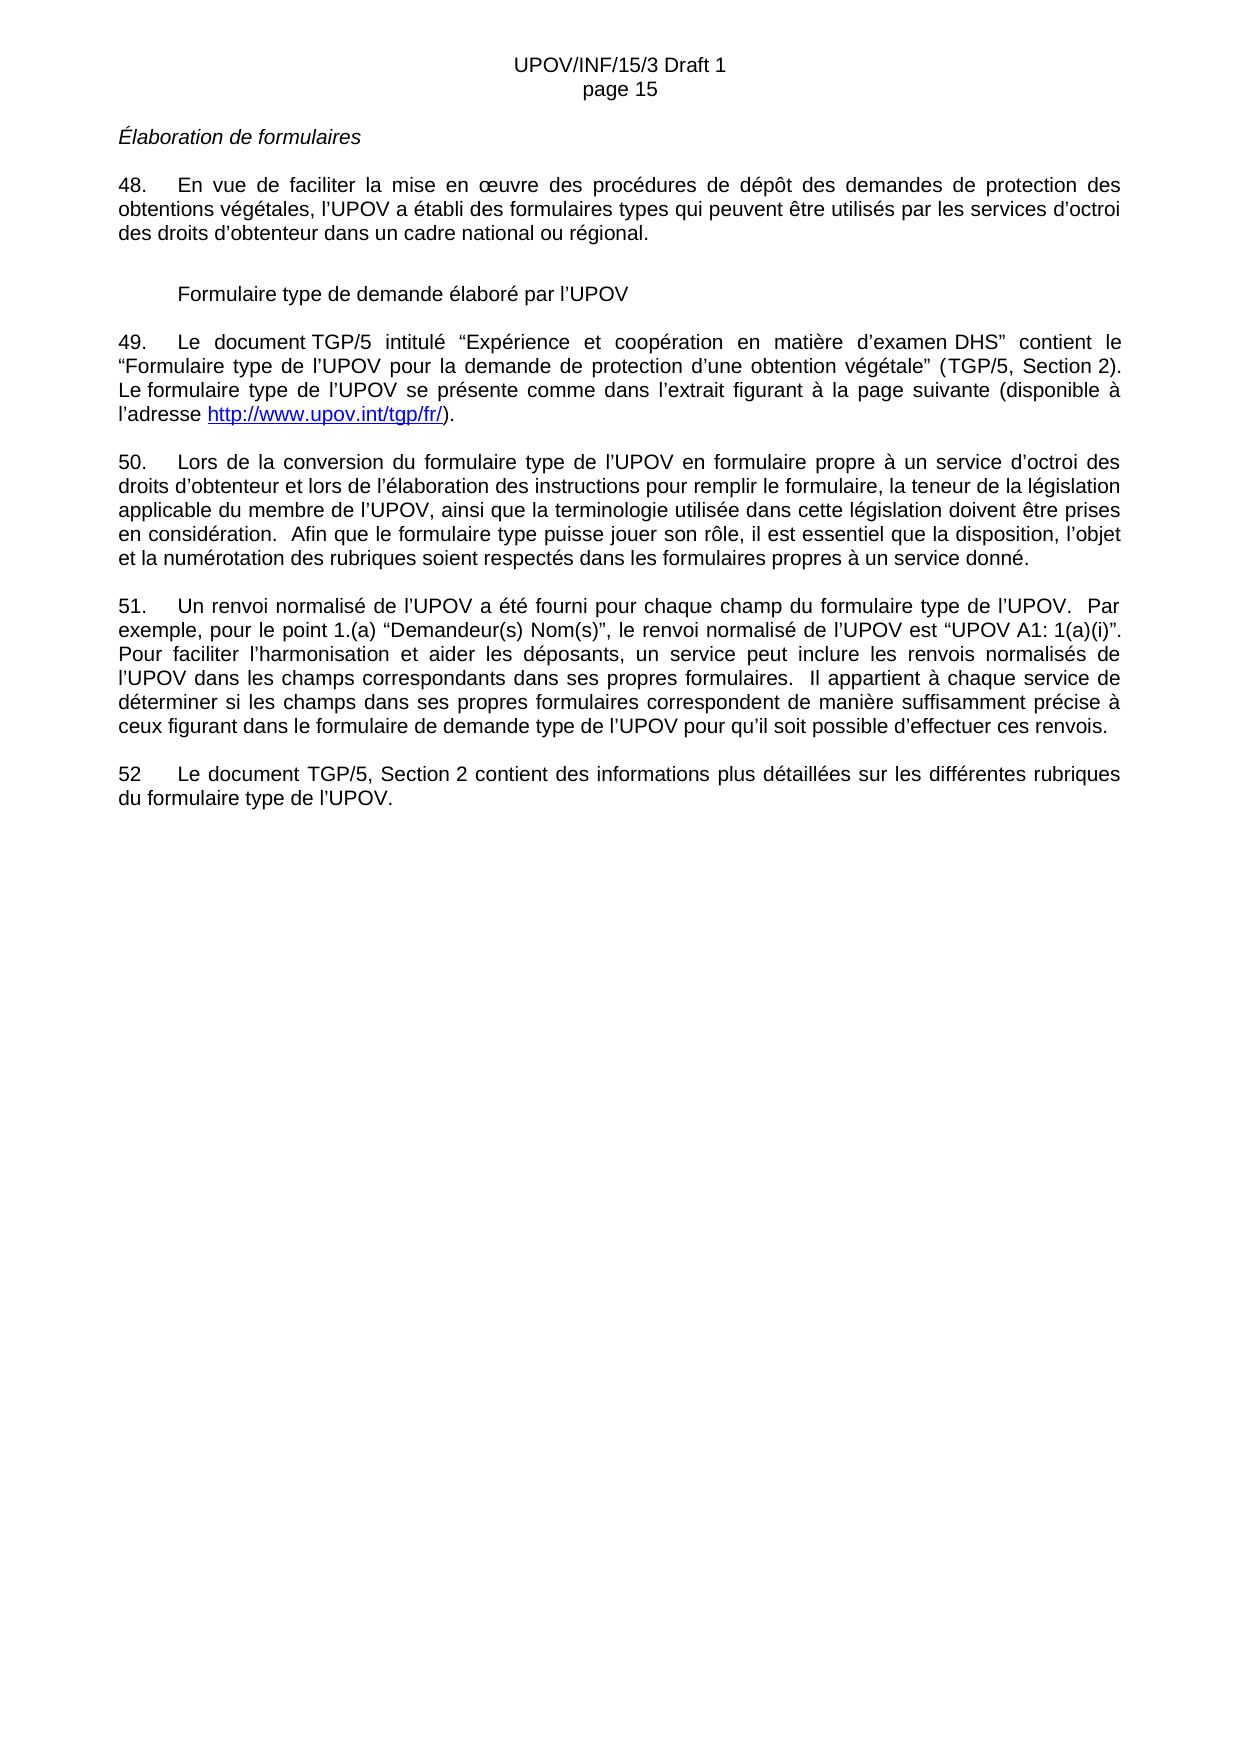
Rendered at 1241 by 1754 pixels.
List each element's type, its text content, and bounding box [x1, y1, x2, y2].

text 50. Lors de la conversion du formulaire type de l’UPOV en formulaire propre à un service d’octroi des droits d’obtenteur et lors de l’élaboration des instructions pour remplir le formulaire, la teneur de la législation applicable du membre de l’UPOV, ainsi que la terminologie utilisée dans cette législation doivent être prises en considération. Afin que le formulaire type puisse jouer son rôle, il est essentiel que la disposition, l’objet et la numérotation des rubriques soient respectés dans les formulaires propres à un service donné. [118, 450, 1122, 570]
text 52 Le document TGP/5, Section 2 contient des informations plus détaillées sur les différentes rubriques du formulaire type de l’UPOV. [118, 761, 1122, 809]
text 49. Le document TGP/5 intitulé “Expérience et coopération en matière d’examen DHS” contient le “Formulaire type de l’UPOV pour la demande de protection d’une obtention végétale” (TGP/5, Section 2). Le formulaire type de l’UPOV se présente comme dans l’extrait figurant à la page suivante (disponible à l’adresse http://www.upov.int/tgp/fr/). [118, 330, 1122, 426]
subtitle Élaboration de formulaires [118, 125, 1122, 149]
subtitle Formulaire type de demande élaboré par l’UPOV [177, 282, 1122, 306]
text 48. En vue de faciliter la mise en œuvre des procédures de dépôt des demandes de protection des obtentions végétales, l’UPOV a établi des formulaires types qui peuvent être utilisés par les services d’octroi des droits d’obtenteur dans un cadre national ou régional. [118, 173, 1122, 245]
text 51. Un renvoi normalisé de l’UPOV a été fourni pour chaque champ du formulaire type de l’UPOV. Par exemple, pour le point 1.(a) “Demandeur(s) Nom(s)”, le renvoi normalisé de l’UPOV est “UPOV A1: 1(a)(i)”. Pour faciliter l’harmonisation et aider les déposants, un service peut inclure les renvois normalisés de l’UPOV dans les champs correspondants dans ses propres formulaires. Il appartient à chaque service de déterminer si les champs dans ses propres formulaires correspondent de manière suffisamment précise à ceux figurant dans le formulaire de demande type de l’UPOV pour qu’il soit possible d’effectuer ces renvois. [118, 594, 1122, 737]
